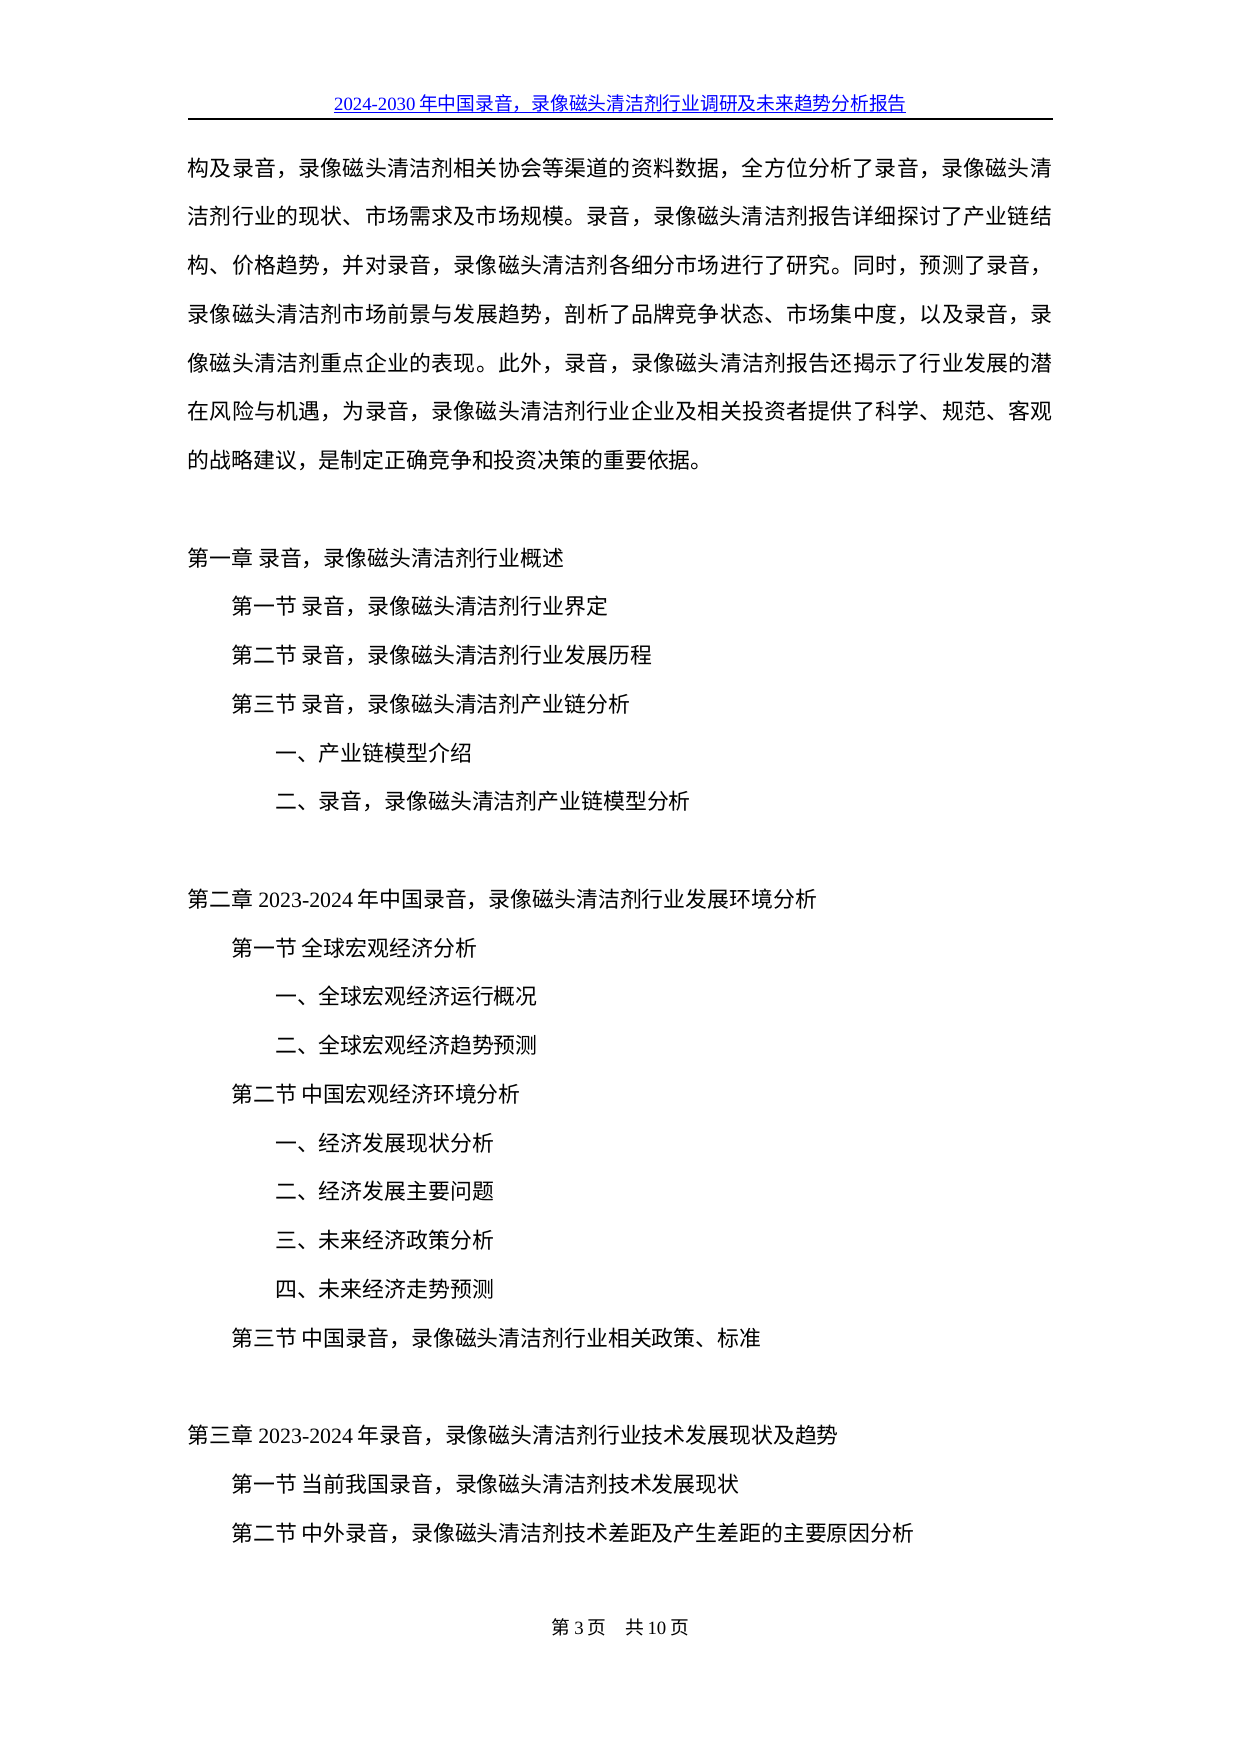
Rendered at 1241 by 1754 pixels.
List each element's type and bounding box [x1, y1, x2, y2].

text [187, 150, 1053, 1548]
